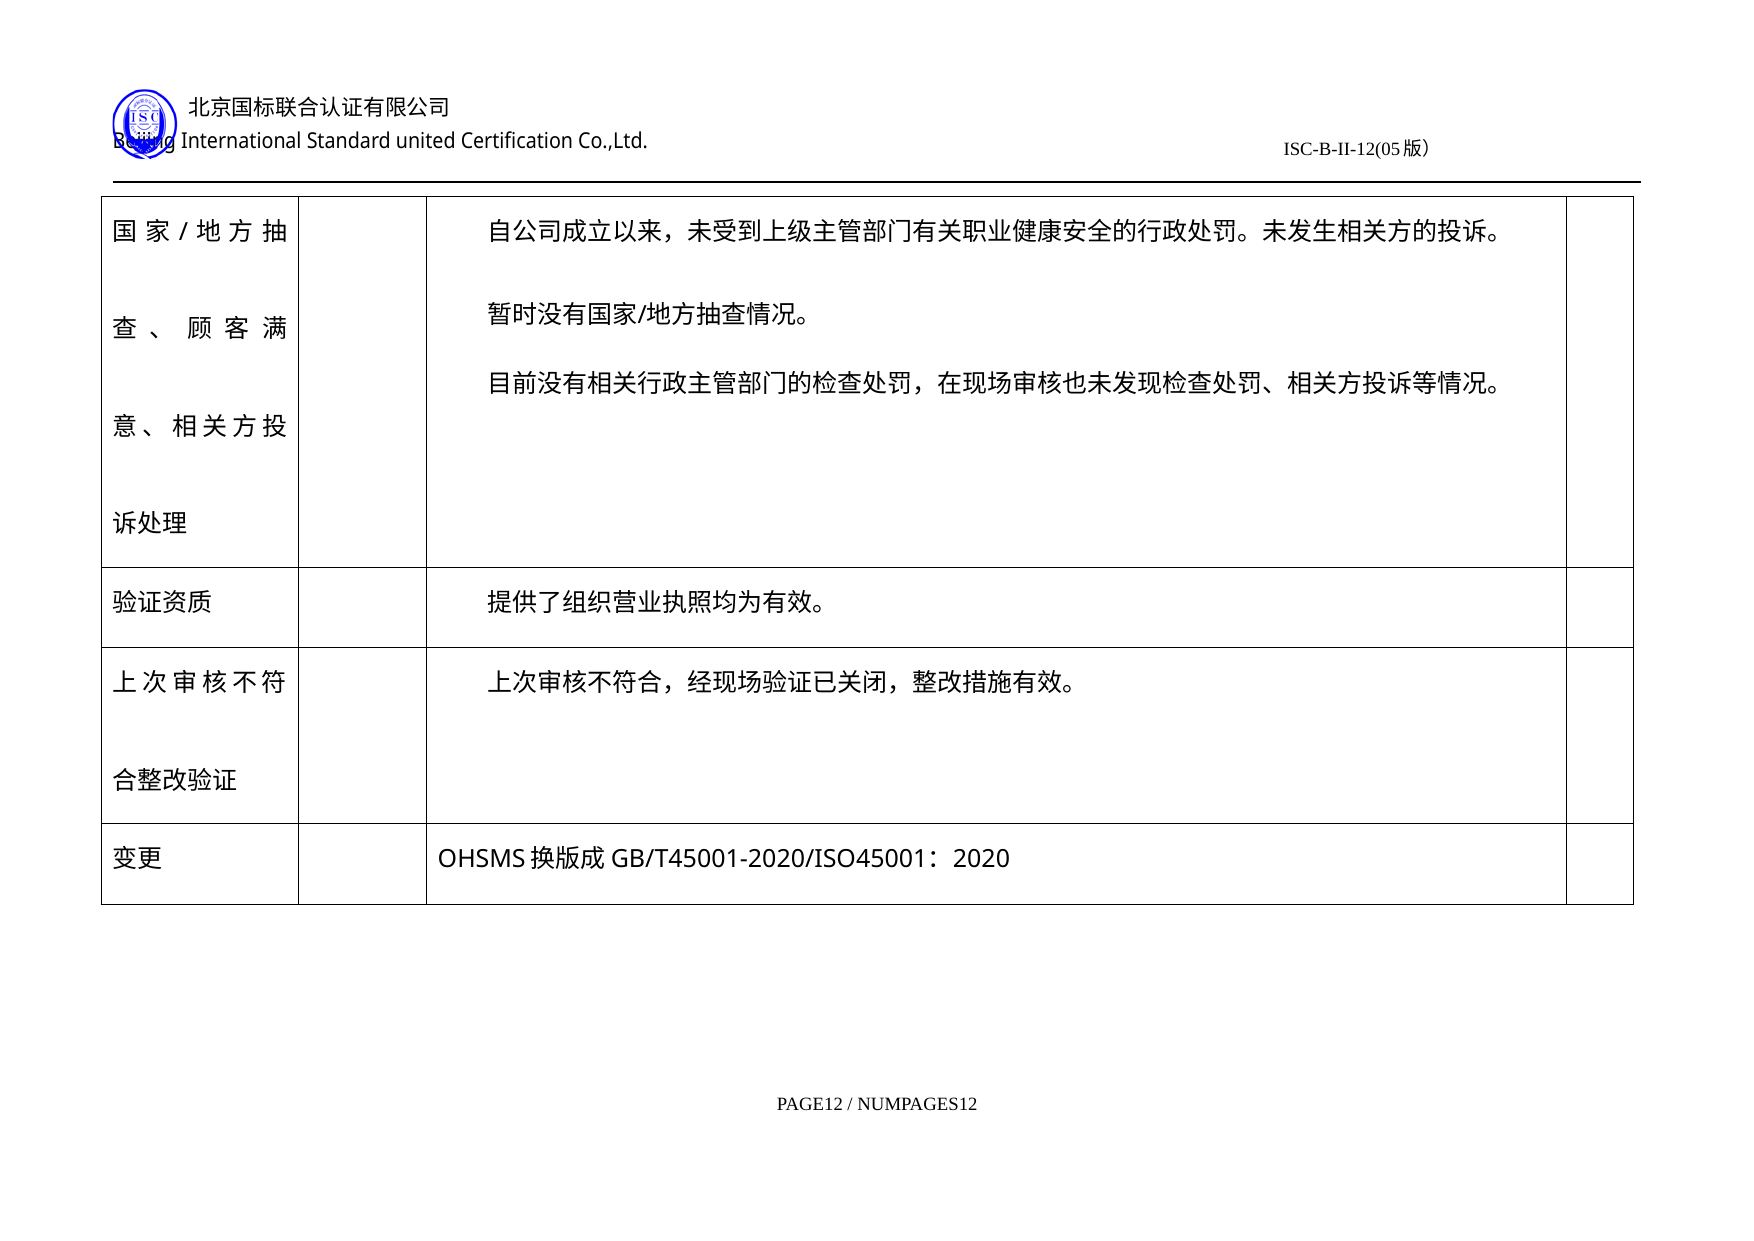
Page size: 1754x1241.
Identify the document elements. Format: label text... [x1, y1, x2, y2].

table_cell [299, 197, 426, 567]
table_cell 变更 [102, 824, 298, 903]
table_cell [1567, 568, 1633, 647]
table_cell [299, 648, 426, 823]
table_cell [1567, 197, 1633, 567]
table_cell 上次审核不符合，经现场验证已关闭，整改措施有效。 [427, 648, 1566, 823]
table_cell 国家/地方抽查、顾客满意、相关方投诉处理 [102, 197, 298, 567]
table_cell OHSMS换版成GB/T45001-2020/ISO45001：2020 [427, 824, 1566, 903]
table_cell [1567, 824, 1633, 903]
table_cell 自公司成立以来，未受到上级主管部门有关职业健康安全的行政处罚。未发生相关方的投诉。 暂时没有国家/地方抽查情况。 目前没有相关行政主管部门的检查处罚，在现场审核也未发现检查处罚、相关方投诉等情况。 [427, 197, 1566, 567]
table_cell [299, 568, 426, 647]
table_cell 验证资质 [102, 568, 298, 647]
table_cell 上次审核不符合整改验证 [102, 648, 298, 823]
picture [112, 89, 180, 158]
table_cell [1567, 648, 1633, 823]
table_cell [299, 824, 426, 903]
table_cell 提供了组织营业执照均为有效。 [427, 568, 1566, 647]
